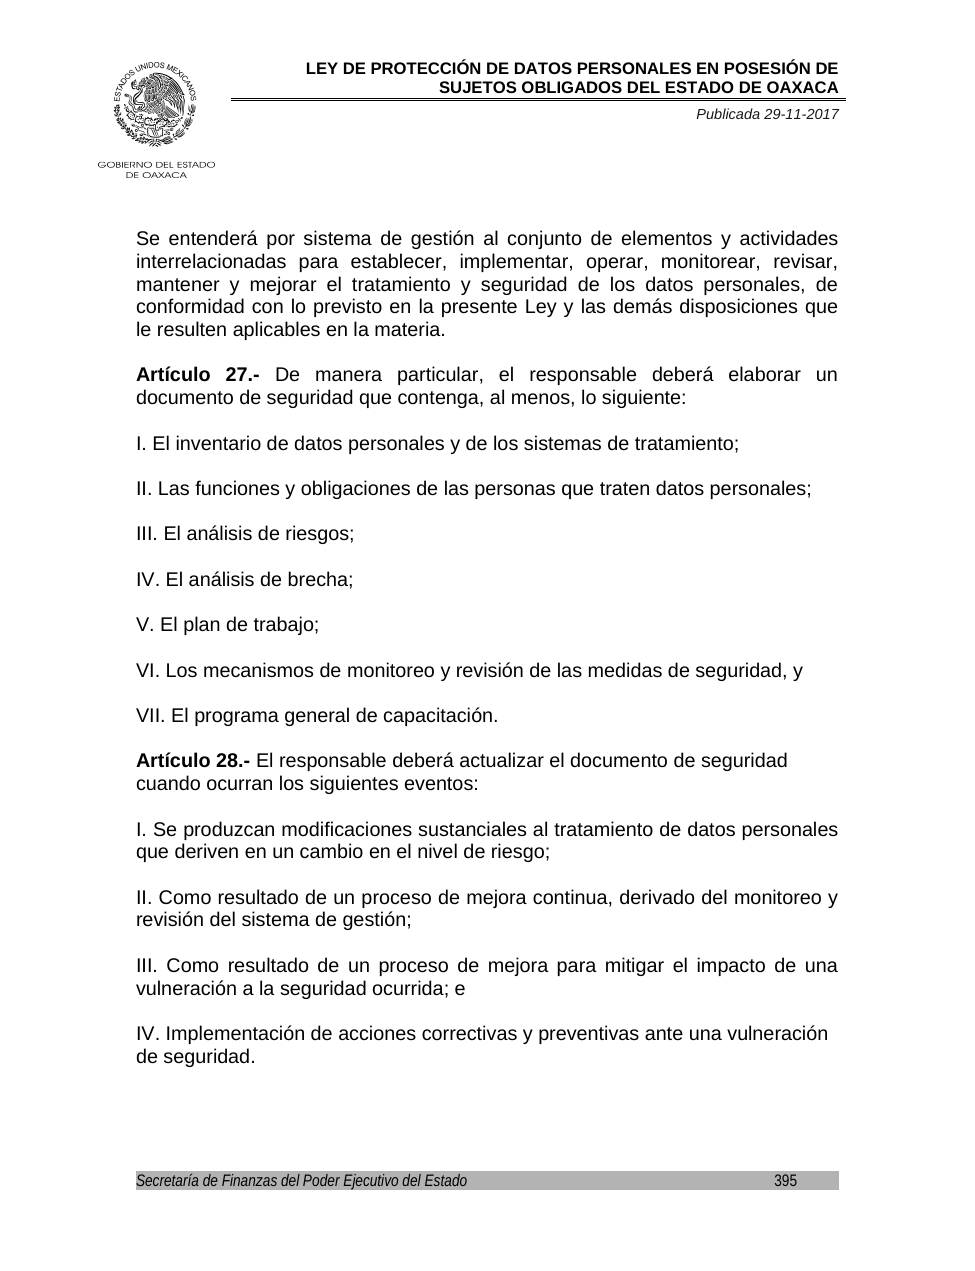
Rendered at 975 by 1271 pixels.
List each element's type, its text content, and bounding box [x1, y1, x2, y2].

text Artículo 27.- De manera particular, el responsable deberá elaborar un documento de seguridad que contenga, al menos, lo siguiente: [136, 363, 839, 409]
text Artículo 28.- El responsable deberá actualizar el documento de seguridad cuando ocurran los siguientes eventos: [136, 749, 839, 795]
text Se entenderá por sistema de gestión al conjunto de elementos y actividades interrelacionadas para establecer, implementar, operar, monitorear, revisar, mantener y mejorar el tratamiento y seguridad de los datos personales, de conformidad con lo previsto en la presente Ley y las demás disposiciones que le resulten aplicables en la materia. [136, 227, 839, 341]
picture [95, 59, 218, 181]
text V. El plan de trabajo; [136, 613, 839, 636]
text III. El análisis de riesgos; [136, 522, 839, 545]
text VI. Los mecanismos de monitoreo y revisión de las medidas de seguridad, y [136, 658, 839, 681]
text II. Las funciones y obligaciones de las personas que traten datos personales; [136, 477, 839, 499]
text IV. El análisis de brecha; [136, 568, 839, 590]
text III. Como resultado de un proceso de mejora para mitigar el impacto de una vulneración a la seguridad ocurrida; e [136, 954, 839, 999]
text I. Se produzcan modificaciones sustanciales al tratamiento de datos personales que deriven en un cambio en el nivel de riesgo; [136, 817, 839, 863]
text II. Como resultado de un proceso de mejora continua, derivado del monitoreo y revisión del sistema de gestión; [136, 886, 839, 931]
text IV. Implementación de acciones correctivas y preventivas ante una vulneración de seguridad. [136, 1022, 839, 1067]
text VII. El programa general de capacitación. [136, 704, 839, 727]
text I. El inventario de datos personales y de los sistemas de tratamiento; [136, 431, 839, 454]
